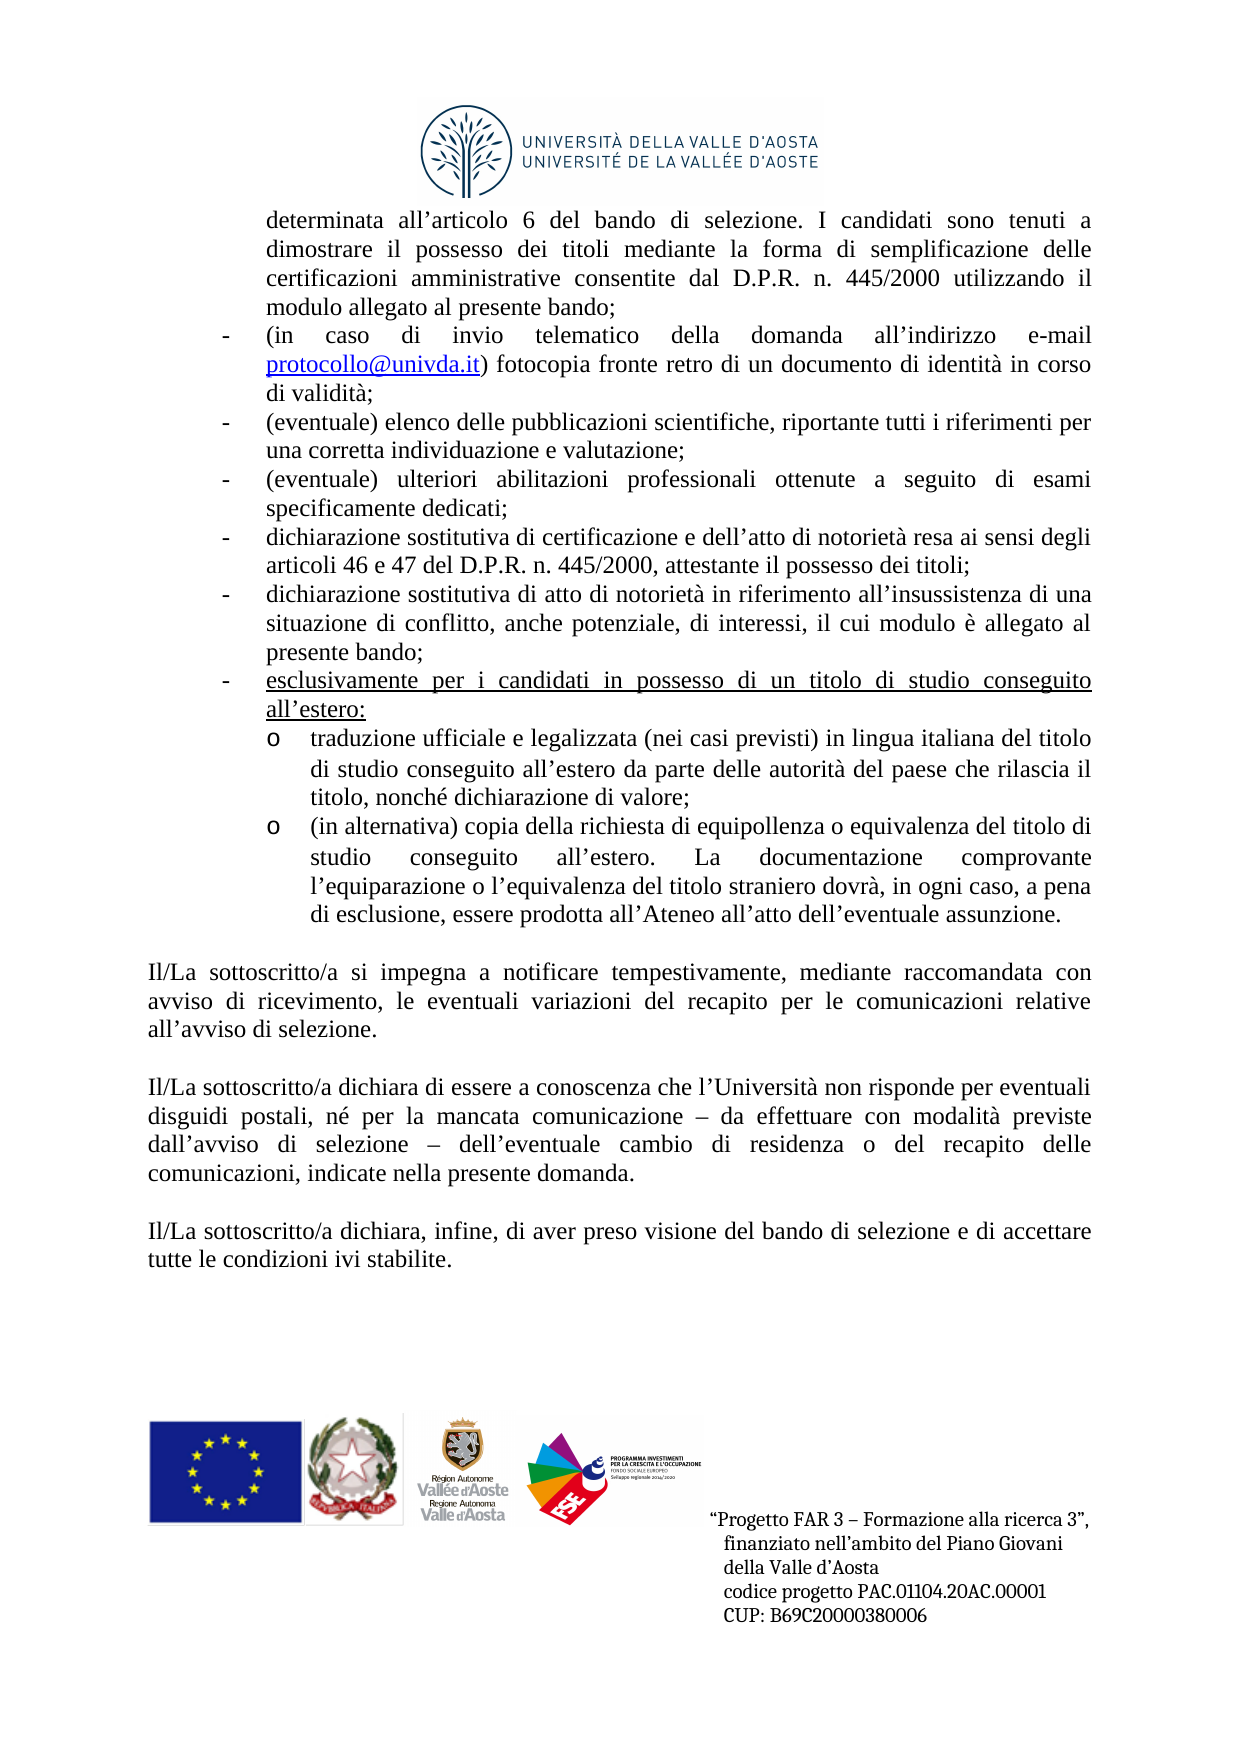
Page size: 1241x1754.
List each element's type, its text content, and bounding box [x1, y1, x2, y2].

text Il/La sottoscritto/a si impegna a notificare tempestivamente, mediante raccomandata con avviso di ricevimento, le eventuali variazioni del recapito per le comunicazioni relative all’avviso di selezione. [148, 957, 1092, 1043]
list dichiarazione sostitutiva di certificazione e dell’atto di notorietà resa ai sensi degli articoli 46 e 47 del D.P.R. n. 445/2000, attestante il possesso dei titoli; [222, 522, 1092, 579]
list (eventuale) elenco delle pubblicazioni scientifiche, riportante tutti i riferimenti per una corretta individuazione e valutazione; [222, 407, 1092, 464]
picture [416, 97, 824, 206]
list dichiarazione sostitutiva di atto di notorietà in riferimento all’insussistenza di una situazione di conflitto, anche potenziale, di interessi, il cui modulo è allegato al presente bando; [222, 579, 1092, 665]
text Il/La sottoscritto/a dichiara di essere a conoscenza che l’Università non risponde per eventuali disguidi postali, né per la mancata comunicazione – da effettuare con modalità previste dall’avviso di selezione – dell’eventuale cambio di residenza o del recapito delle comunicazioni, indicate nella presente domanda. [148, 1072, 1092, 1187]
list (eventuale) ulteriori abilitazioni professionali ottenute a seguito di esami specificamente dedicati; [222, 464, 1092, 522]
list (in caso di invio telematico della domanda all’indirizzo e-mail protocollo@univda.it) fotocopia fronte retro di un documento di identità in corso di validità; [222, 320, 1092, 407]
list esclusivamente per i candidati in possesso di un titolo di studio conseguito all’estero: [222, 665, 1092, 723]
list (in alternativa) copia della richiesta di equipollenza o equivalenza del titolo di studio conseguito all’estero. La documentazione comprovante l’equiparazione o l’equivalenza del titolo straniero dovrà, in ogni caso, a pena di esclusione, essere prodotta all’Ateneo all’atto dell’eventuale assunzione. [266, 811, 1092, 928]
list traduzione ufficiale e legalizzata (nei casi previsti) in lingua italiana del titolo di studio conseguito all’estero da parte delle autorità del paese che rilascia il titolo, nonché dichiarazione di valore; [266, 723, 1092, 811]
picture [147, 1410, 705, 1527]
text Il/La sottoscritto/a dichiara, infine, di aver preso visione del bando di selezione e di accettare tutte le condizioni ivi stabilite. [148, 1216, 1092, 1273]
